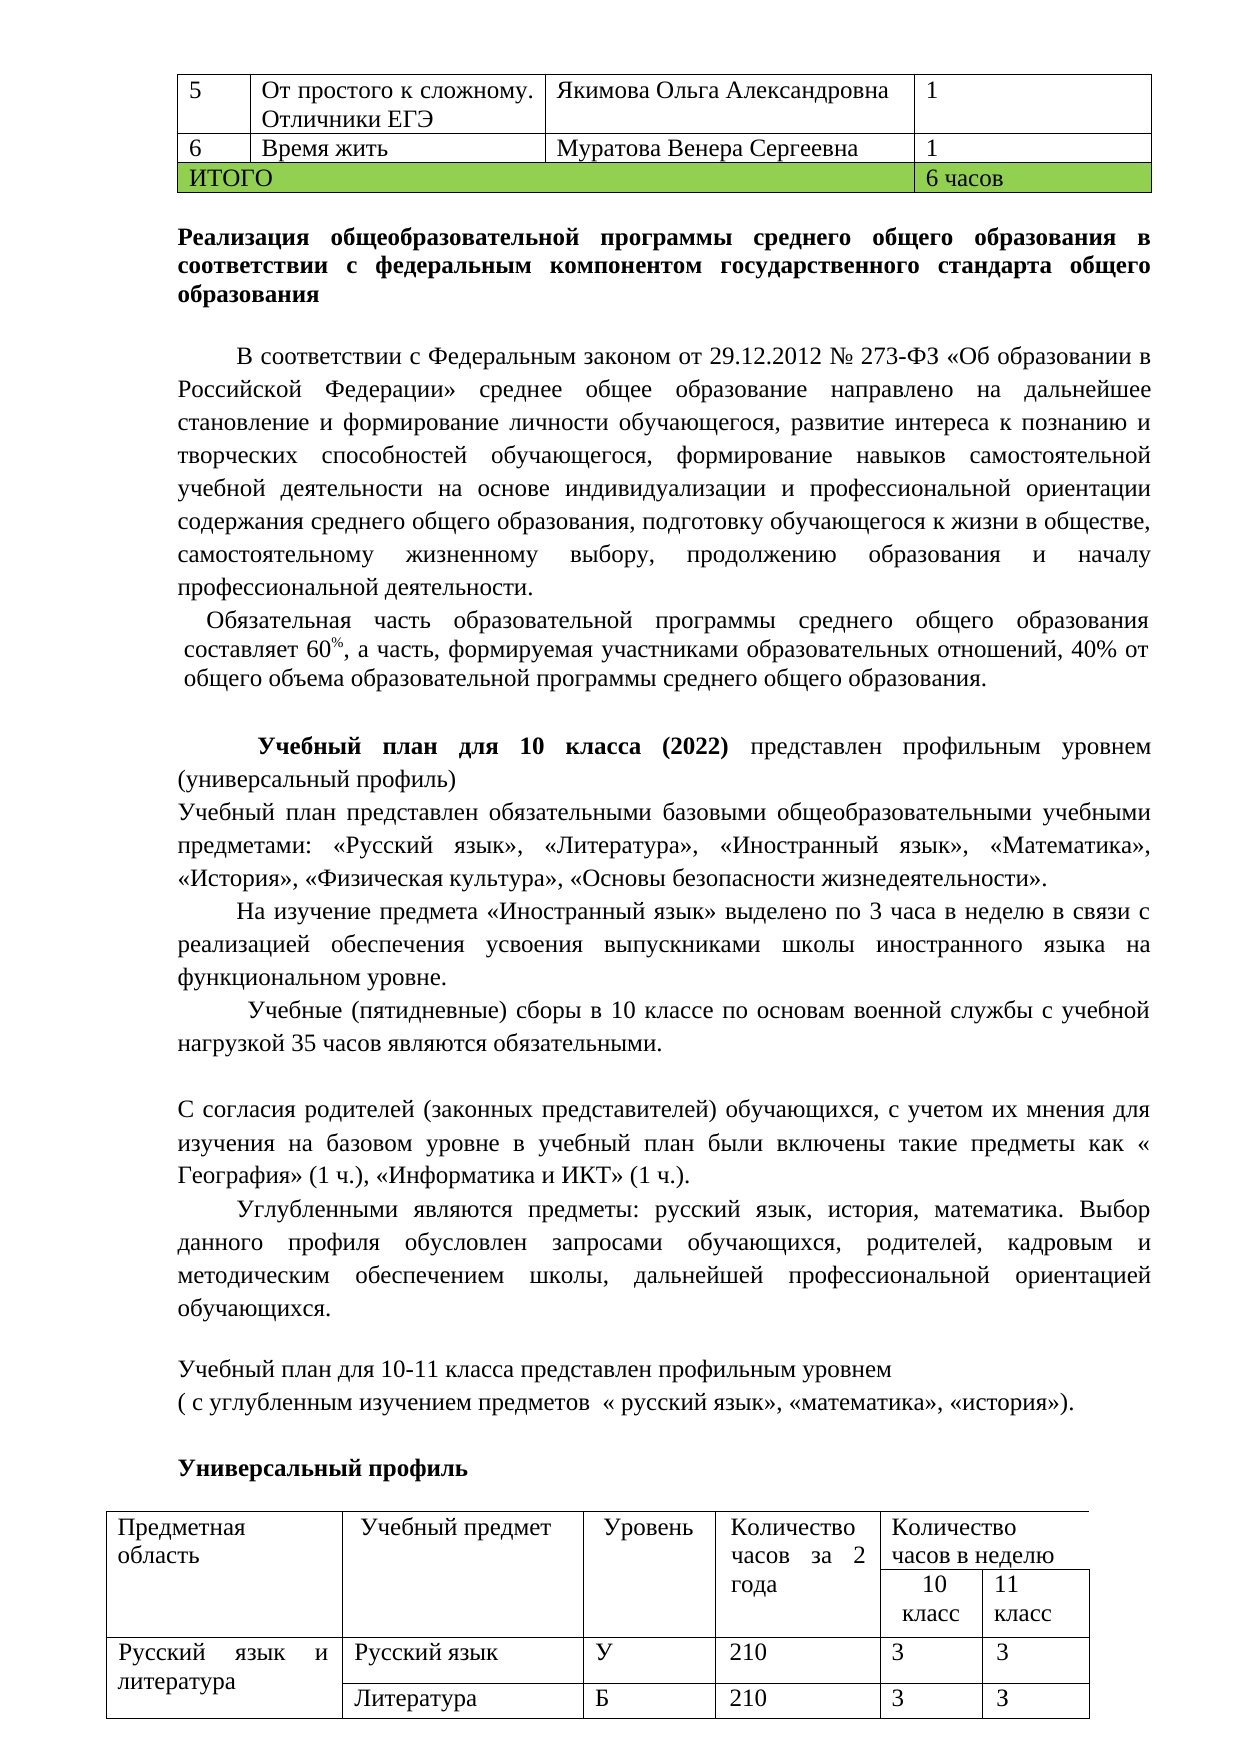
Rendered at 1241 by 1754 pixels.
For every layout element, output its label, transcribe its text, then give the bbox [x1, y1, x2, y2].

table_cell Русский язык [343, 1638, 583, 1683]
text Универсальный профиль [177, 1453, 1152, 1482]
table_cell Литература [343, 1684, 583, 1718]
table_cell 3 [983, 1638, 1089, 1683]
text Обязательная часть образовательной программы среднего общего образования составляет 60%, а часть, формируемая участниками образовательных отношений, 40% от общего объема образовательной программы среднего общего образования. [184, 605, 1149, 691]
table_header Количество часов в неделю [881, 1512, 1089, 1569]
text Учебный план представлен обязательными базовыми общеобразовательными учебными предметами: «Русский язык», «Литература», «Иностранный язык», «Математика», «История», «Физическая культура», «Основы безопасности жизнедеятельности». [177, 797, 1152, 892]
text Углубленными являются предметы: русский язык, история, математика. Выбор данного профиля обусловлен запросами обучающихся, родителей, кадровым и методическим обеспечением школы, дальнейшей профессиональной ориентацией обучающихся. [177, 1194, 1152, 1321]
table_cell 6 часов [915, 163, 1151, 192]
table_cell От простого к сложному. Отличники ЕГЭ [251, 75, 545, 132]
table_cell 1 [915, 134, 1151, 162]
table_cell 5 [178, 75, 250, 132]
table_cell 6 [178, 134, 250, 162]
table_cell З [983, 1684, 1089, 1718]
table_header Уровень [584, 1512, 715, 1637]
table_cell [546, 134, 914, 162]
table_cell 210 [716, 1684, 880, 1718]
table_header Учебный предмет [343, 1512, 583, 1637]
table_cell Якимова Ольга Александровна [546, 75, 914, 132]
text Учебные (пятидневные) сборы в 10 классе по основам военной службы с учебной нагрузкой 35 часов являются обязательными. [177, 996, 1152, 1057]
text Учебный план для 10-11 класса представлен профильным уровнем [177, 1354, 1152, 1383]
text В соответствии с Федеральным законом от 29.12.2012 № 273-ФЗ «Об образовании в Российской Федерации» среднее общее образование направлено на дальнейшее становление и формирование личности обучающегося, развитие интереса к познанию и творческих способностей обучающегося, формирование навыков самостоятельной учебной деятельности на основе индивидуализации и профессиональной ориентации содержания среднего общего образования, подготовку обучающегося к жизни в обществе, самостоятельному жизненному выбору, продолжению образования и началу профессиональной деятельности. [177, 341, 1152, 601]
table_cell 210 [716, 1638, 880, 1683]
text На изучение предмета «Иностранный язык» выделено по 3 часа в неделю в связи с реализацией обеспечения усвоения выпускниками школы иностранного языка на функциональном уровне. [177, 896, 1152, 991]
table_cell ИТОГО [178, 163, 914, 192]
text ( с углубленным изучением предметов « русский язык», «математика», «история»). [177, 1387, 1152, 1416]
table_cell У [584, 1638, 715, 1683]
table_cell 11 класс [983, 1570, 1089, 1637]
text С согласия родителей (законных представителей) обучающихся, с учетом их мнения для изучения на базовом уровне в учебный план были включены такие предметы как « География» (1 ч.), «Информатика и ИКТ» (1 ч.). [177, 1094, 1152, 1189]
table_cell Время жить [251, 134, 545, 162]
table_cell 10 класс [881, 1570, 982, 1637]
table_cell 3 [881, 1638, 982, 1683]
table_header Количество часов за 2 года [716, 1512, 880, 1637]
table_cell 1 [915, 75, 1151, 132]
table_cell Русский язык и литература [107, 1638, 342, 1718]
table_header Предметная область [107, 1512, 342, 1637]
table_cell Б [584, 1684, 715, 1718]
text Учебный план для 10 класса (2022) представлен профильным уровнем (универсальный профиль) [177, 731, 1152, 793]
table_cell 3 [881, 1684, 982, 1718]
text Реализация общеобразовательной программы среднего общего образования в соответствии с федеральным компонентом государственного стандарта общего образования [177, 222, 1152, 308]
